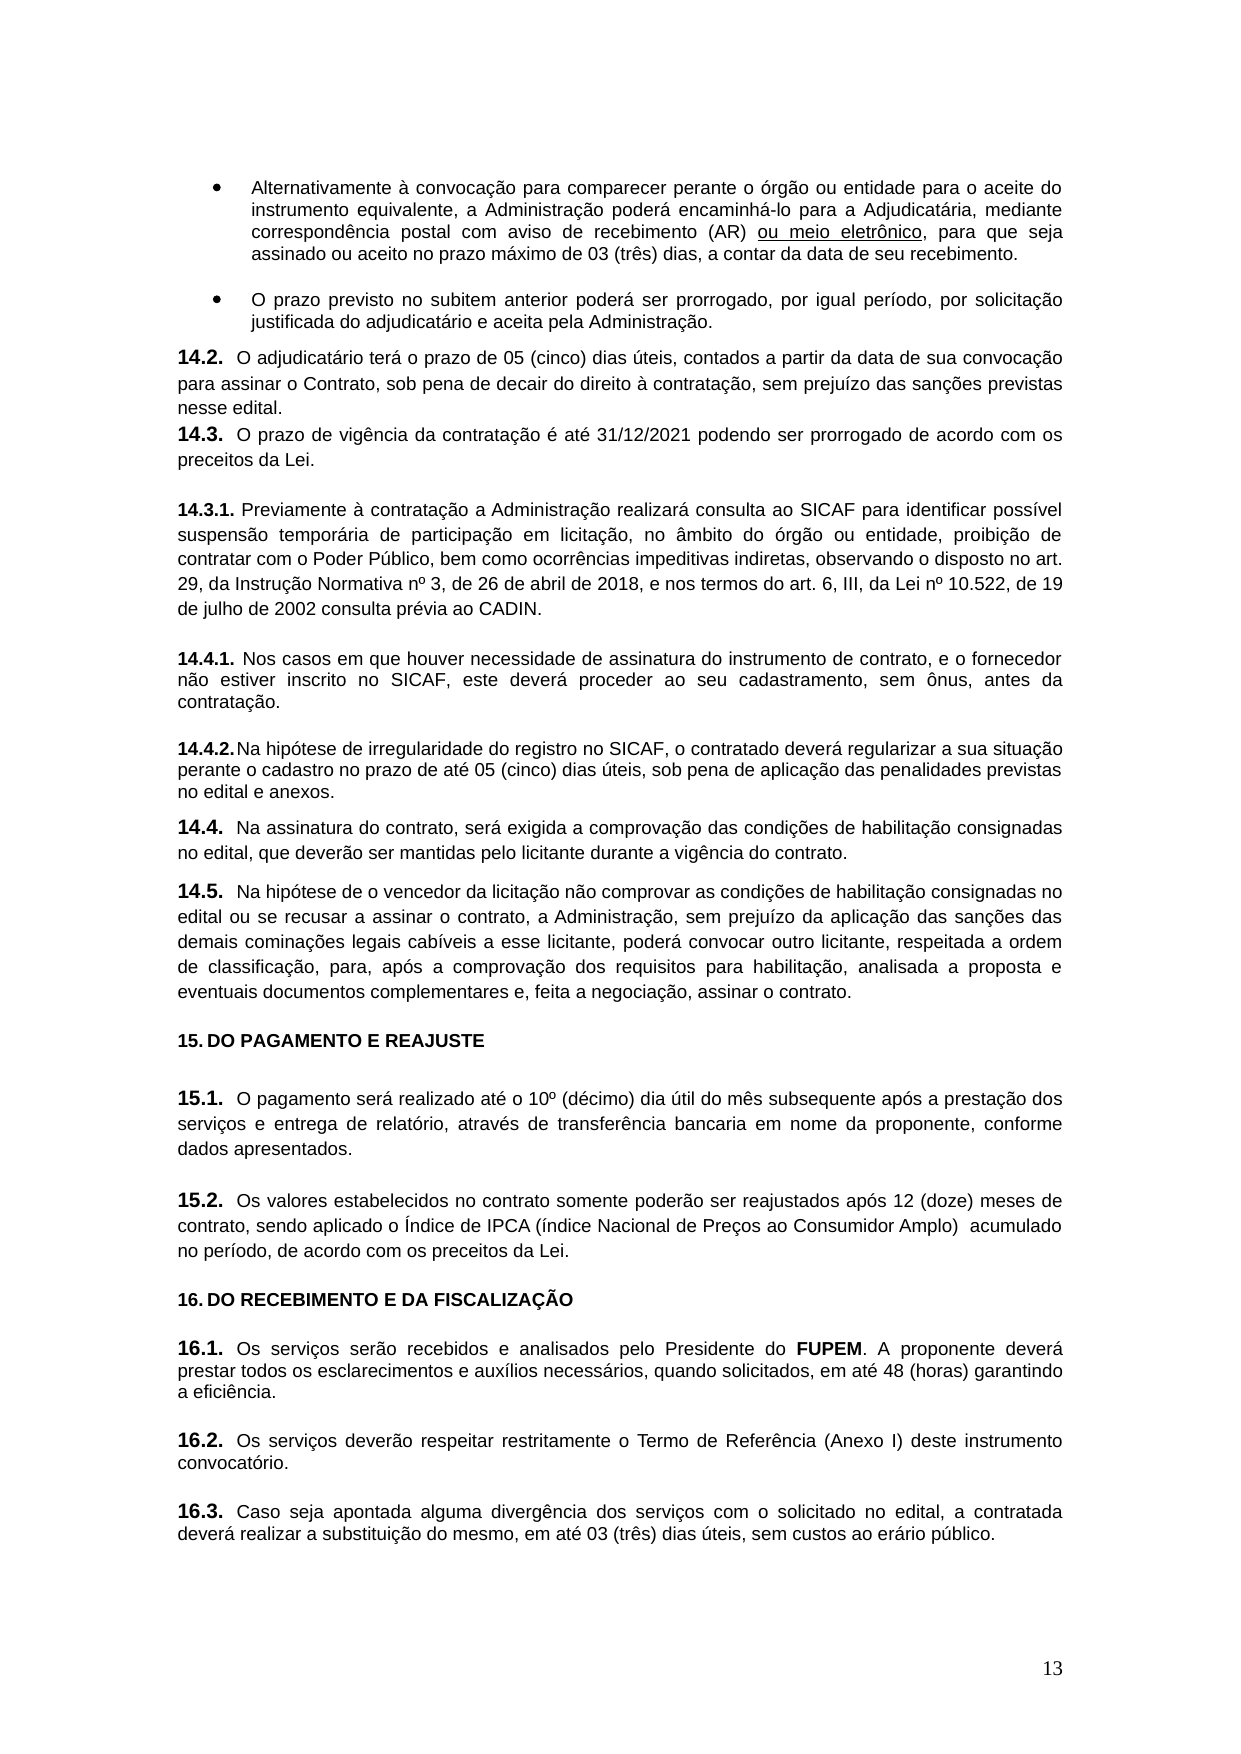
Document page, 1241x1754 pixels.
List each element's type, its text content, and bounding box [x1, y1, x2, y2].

list O pagamento será realizado até o 10º (décimo) dia útil do mês subsequente após a prestação dos serviços e entrega de relatório, através de transferência bancaria em nome da proponente, conforme dados apresentados. [177, 1086, 1063, 1159]
list Caso seja apontada alguma divergência dos serviços com o solicitado no edital, a contratada deverá realizar a substituição do mesmo, em até 03 (três) dias úteis, sem custos ao erário público. [177, 1498, 1063, 1544]
list Os valores estabelecidos no contrato somente poderão ser reajustados após 12 (doze) meses de contrato, sendo aplicado o Índice de IPCA (índice Nacional de Preços ao Consumidor Amplo) acumulado no período, de acordo com os preceitos da Lei. [177, 1187, 1063, 1261]
list Na assinatura do contrato, será exigida a comprovação das condições de habilitação consignadas no edital, que deverão ser mantidas pelo licitante durante a vigência do contrato. [177, 814, 1063, 863]
text DO RECEBIMENTO E DA FISCALIZAÇÃO [177, 1289, 1063, 1311]
list O adjudicatário terá o prazo de 05 (cinco) dias úteis, contados a partir da data de sua convocação para assinar o Contrato, sob pena de decair do direito à contratação, sem prejuízo das sanções previstas nesse edital. [177, 345, 1063, 419]
list Nos casos em que houver necessidade de assinatura do instrumento de contrato, e o fornecedor não estiver inscrito no SICAF, este deverá proceder ao seu cadastramento, sem ônus, antes da contratação. [177, 648, 1063, 712]
list Os serviços deverão respeitar restritamente o Termo de Referência (Anexo I) deste instrumento convocatório. [177, 1428, 1063, 1473]
list 14.3.1. Previamente à contratação a Administração realizará consulta ao SICAF para identificar possível suspensão temporária de participação em licitação, no âmbito do órgão ou entidade, proibição de contratar com o Poder Público, bem como ocorrências impeditivas indiretas, observando o disposto no art. 29, da Instrução Normativa nº 3, de 26 de abril de 2018, e nos termos do art. 6, III, da Lei nº 10.522, de 19 de julho de 2002 consulta prévia ao CADIN. [177, 499, 1063, 619]
list O prazo previsto no subitem anterior poderá ser prorrogado, por igual período, por solicitação justificada do adjudicatário e aceita pela Administração. [222, 289, 1063, 333]
list Os serviços serão recebidos e analisados pelo Presidente do FUPEM. A proponente deverá prestar todos os esclarecimentos e auxílios necessários, quando solicitados, em até 48 (horas) garantindo a eficiência. [177, 1336, 1063, 1403]
list DO PAGAMENTO E REAJUSTE [177, 1030, 1063, 1052]
list Na hipótese de o vencedor da licitação não comprovar as condições de habilitação consignadas no edital ou se recusar a assinar o contrato, a Administração, sem prejuízo da aplicação das sanções das demais cominações legais cabíveis a esse licitante, poderá convocar outro licitante, respeitada a ordem de classificação, para, após a comprovação dos requisitos para habilitação, analisada a proposta e eventuais documentos complementares e, feita a negociação, assinar o contrato. [177, 879, 1063, 1002]
list Alternativamente à convocação para comparecer perante o órgão ou entidade para o aceite do instrumento equivalente, a Administração poderá encaminhá-lo para a Adjudicatária, mediante correspondência postal com aviso de recebimento (AR) ou meio eletrônico, para que seja assinado ou aceito no prazo máximo de 03 (três) dias, a contar da data de seu recebimento. [222, 177, 1063, 264]
list O prazo de vigência da contratação é até 31/12/2021 podendo ser prorrogado de acordo com os preceitos da Lei. [177, 422, 1063, 471]
list Na hipótese de irregularidade do registro no SICAF, o contratado deverá regularizar a sua situação perante o cadastro no prazo de até 05 (cinco) dias úteis, sob pena de aplicação das penalidades previstas no edital e anexos. [177, 737, 1063, 802]
